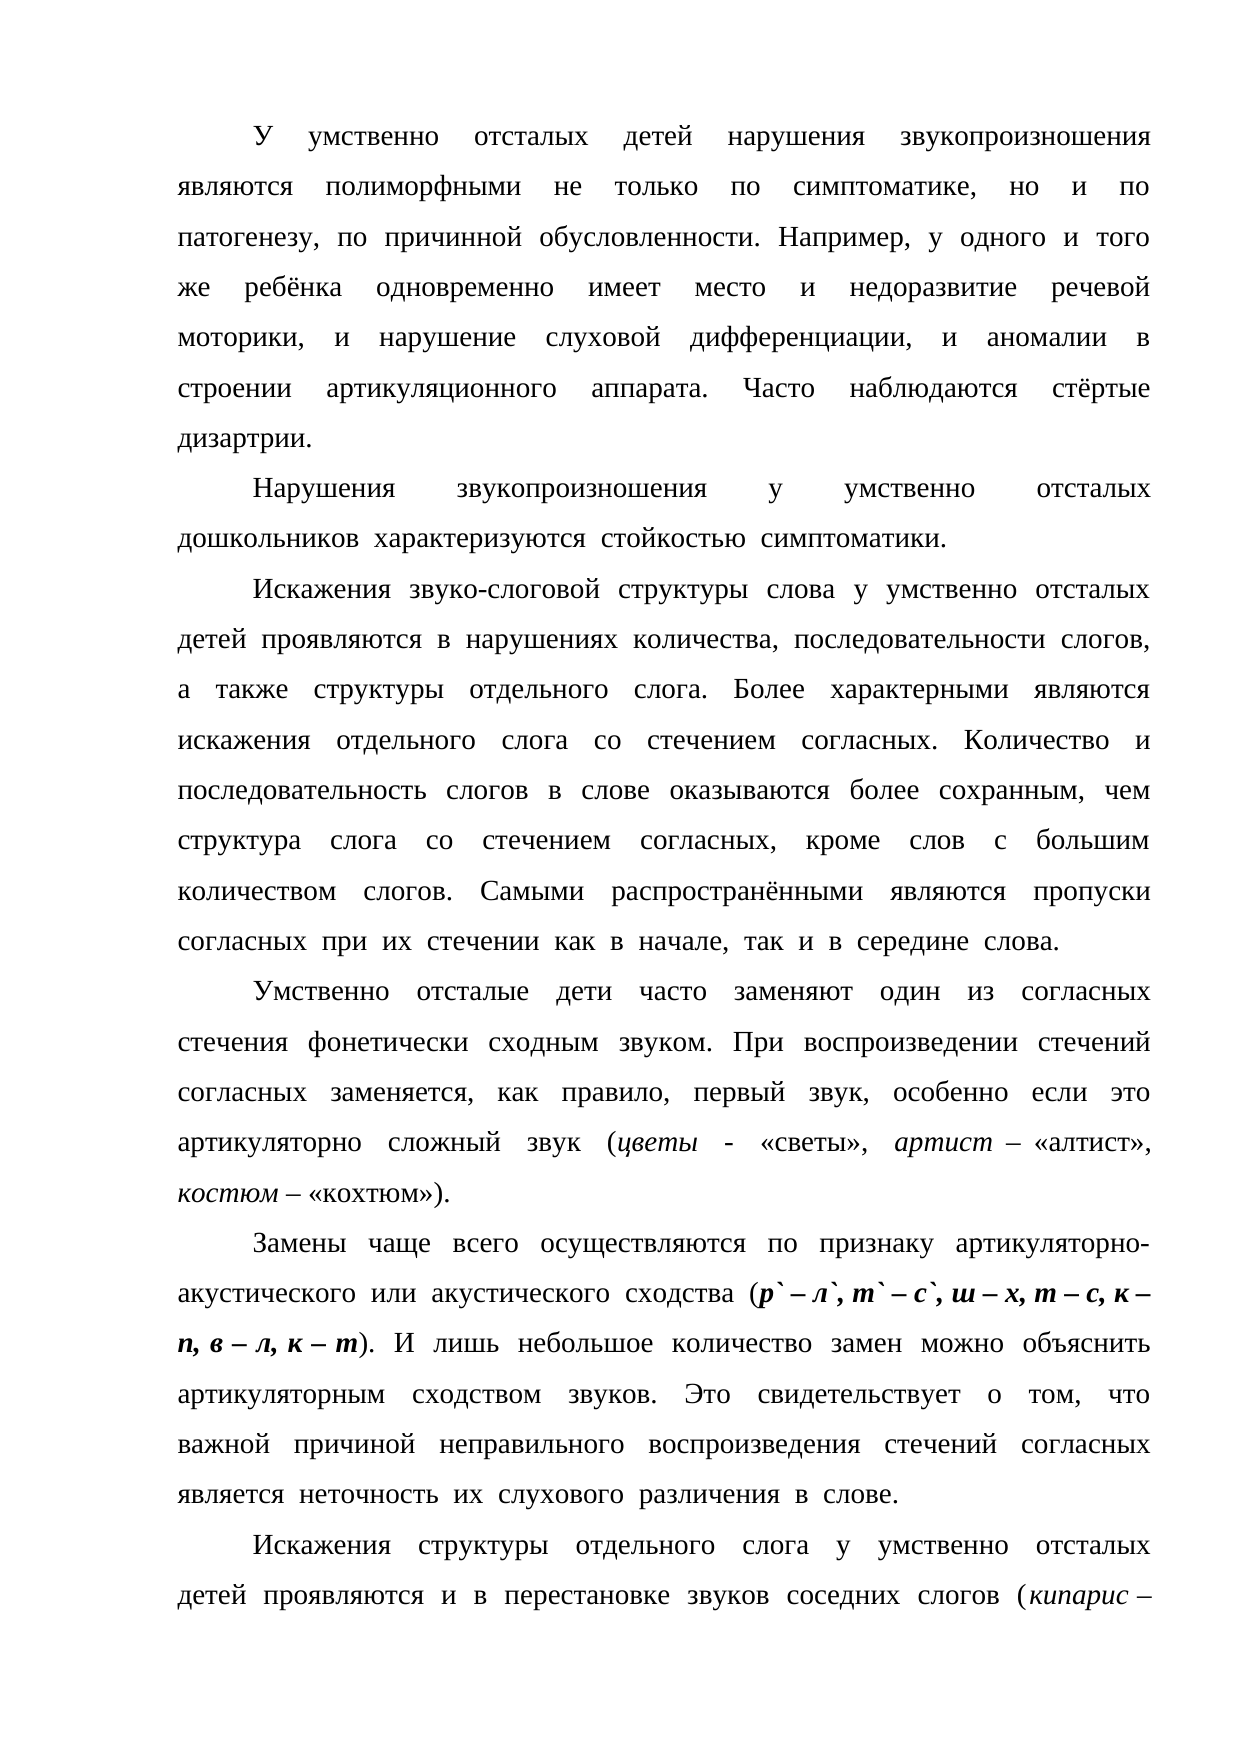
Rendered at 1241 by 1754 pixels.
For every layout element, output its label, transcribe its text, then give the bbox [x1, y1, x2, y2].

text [177, 1527, 1152, 1611]
text Замены чаще всего осуществляются по признаку артикуляторно-акустического или акустического сходства (р` – л`, т` – с`, ш – х, т – с, к – п, в – л, к – т). И лишь небольшое количество замен можно объяснить артикуляторным сходством звуков. Это свидетельствует о том, что важной причиной неправильного воспроизведения стечений согласных является неточность их слухового различения в слове. [177, 1225, 1152, 1510]
text Умственно отсталые дети часто заменяют один из согласных стечения фонетически сходным звуком. При воспроизведении стечений согласных заменяется, как правило, первый звук, особенно если это артикуляторно сложный звук (цветы - «светы», артист – «алтист», костюм – «кохтюм»). [177, 973, 1152, 1208]
text У умственно отсталых детей нарушения звукопроизношения являются полиморфными не только по симптоматике, но и по патогенезу, по причинной обусловленности. Например, у одного и того же ребёнка одновременно имеет место и недоразвитие речевой моторики, и нарушение слуховой дифференциации, и аномалии в строении артикуляционного аппарата. Часто наблюдаются стёртые дизартрии. [177, 118, 1152, 453]
text Искажения звуко-слоговой структуры слова у умственно отсталых детей проявляются в нарушениях количества, последовательности слогов, а также структуры отдельного слога. Более характерными являются искажения отдельного слога со стечением согласных. Количество и последовательность слогов в слове оказываются более сохранным, чем структура слога со стечением согласных, кроме слов с большим количеством слогов. Самыми распространёнными являются пропуски согласных при их стечении как в начале, так и в середине слова. [177, 571, 1152, 957]
text Нарушения звукопроизношения у умственно отсталых дошкольников характеризуются стойкостью симптоматики. [177, 470, 1152, 554]
